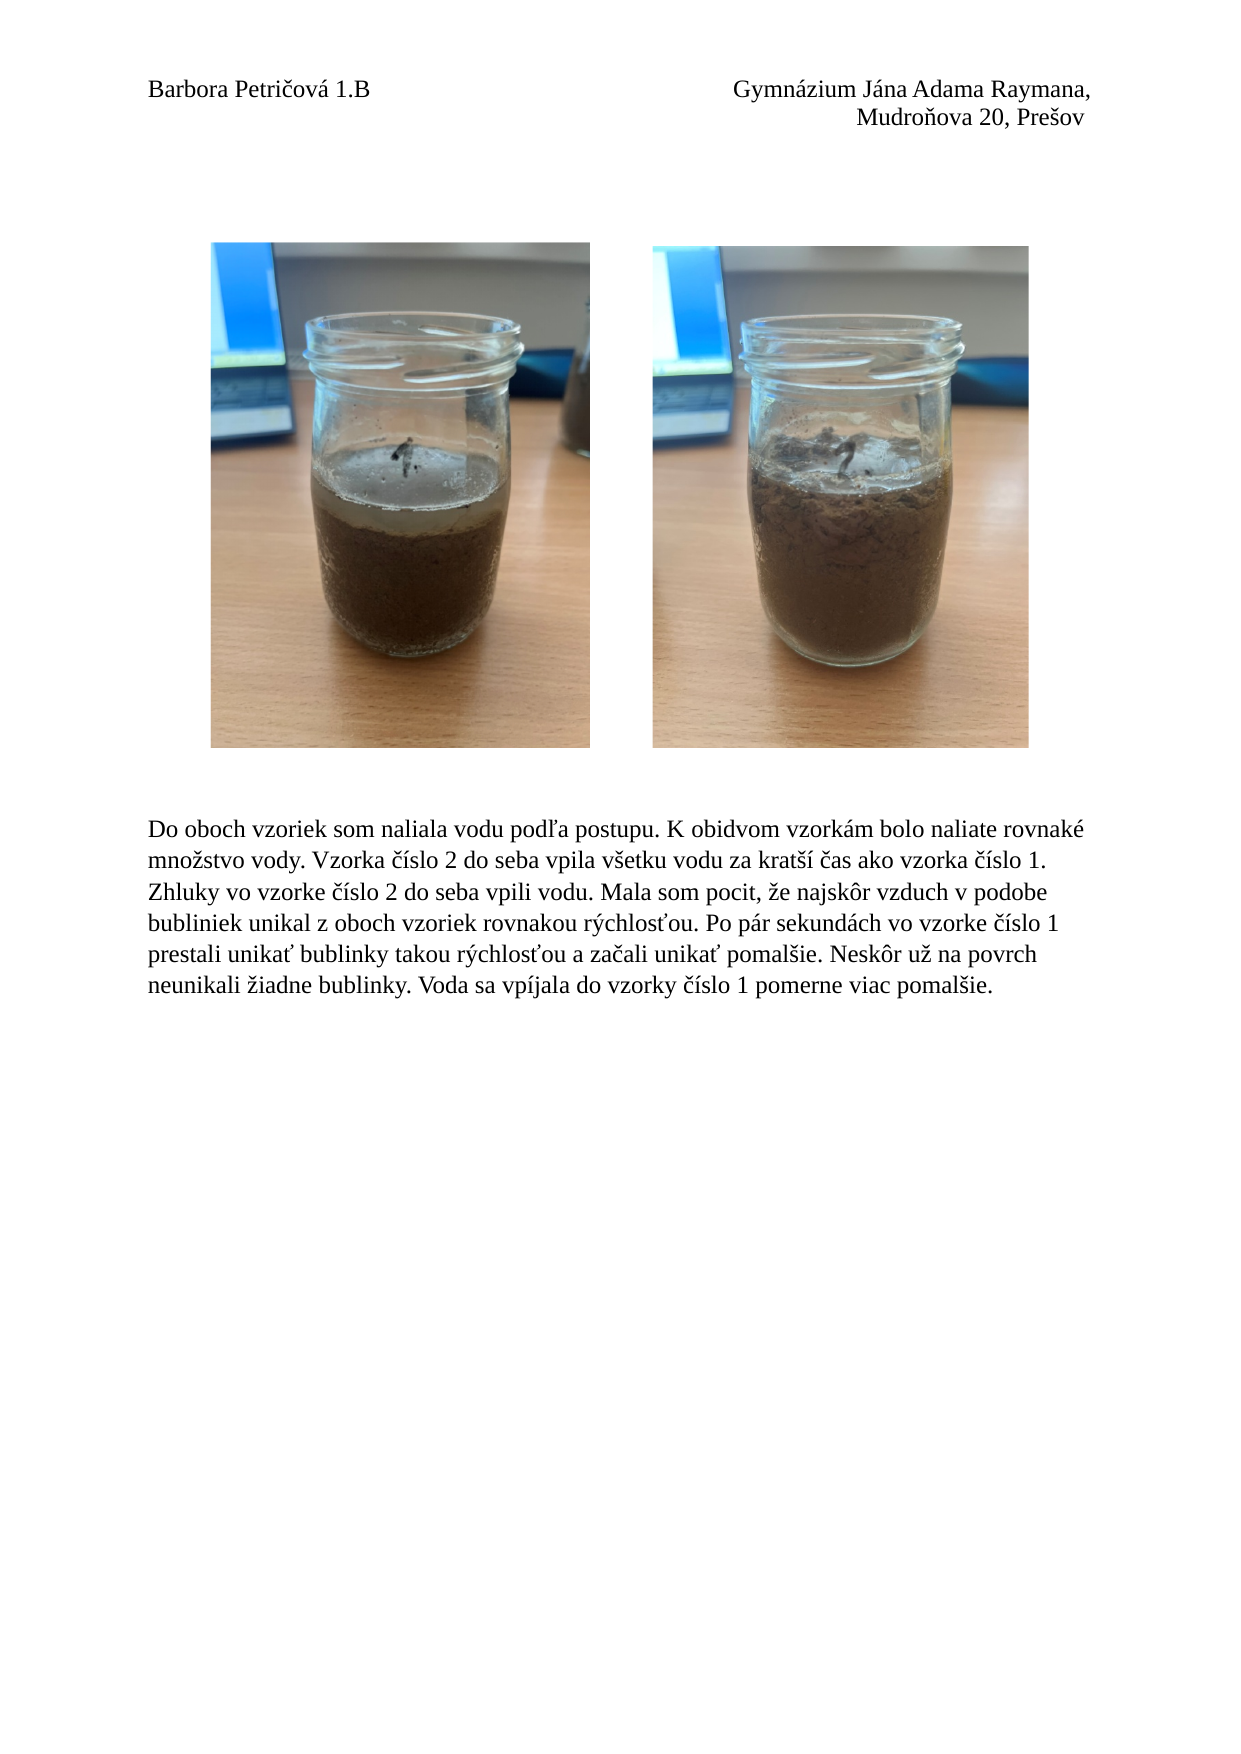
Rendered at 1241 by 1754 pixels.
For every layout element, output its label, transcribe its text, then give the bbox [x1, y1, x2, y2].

picture [652, 246, 1029, 748]
text Do oboch vzoriek som naliala vodu podľa postupu. K obidvom vzorkám bolo naliate rovnaké množstvo vody. Vzorka číslo 2 do seba vpila všetku vodu za kratší čas ako vzorka číslo 1. Zhluky vo vzorke číslo 2 do seba vpili vodu. Mala som pocit, že najskôr vzduch v podobe bubliniek unikal z oboch vzoriek rovnakou rýchlosťou. Po pár sekundách vo vzorke číslo 1 prestali unikať bublinky takou rýchlosťou a začali unikať pomalšie. Neskôr už na povrch neunikali žiadne bublinky. Voda sa vpíjala do vzorky číslo 1 pomerne viac pomalšie. [148, 814, 1093, 998]
picture [211, 243, 590, 748]
